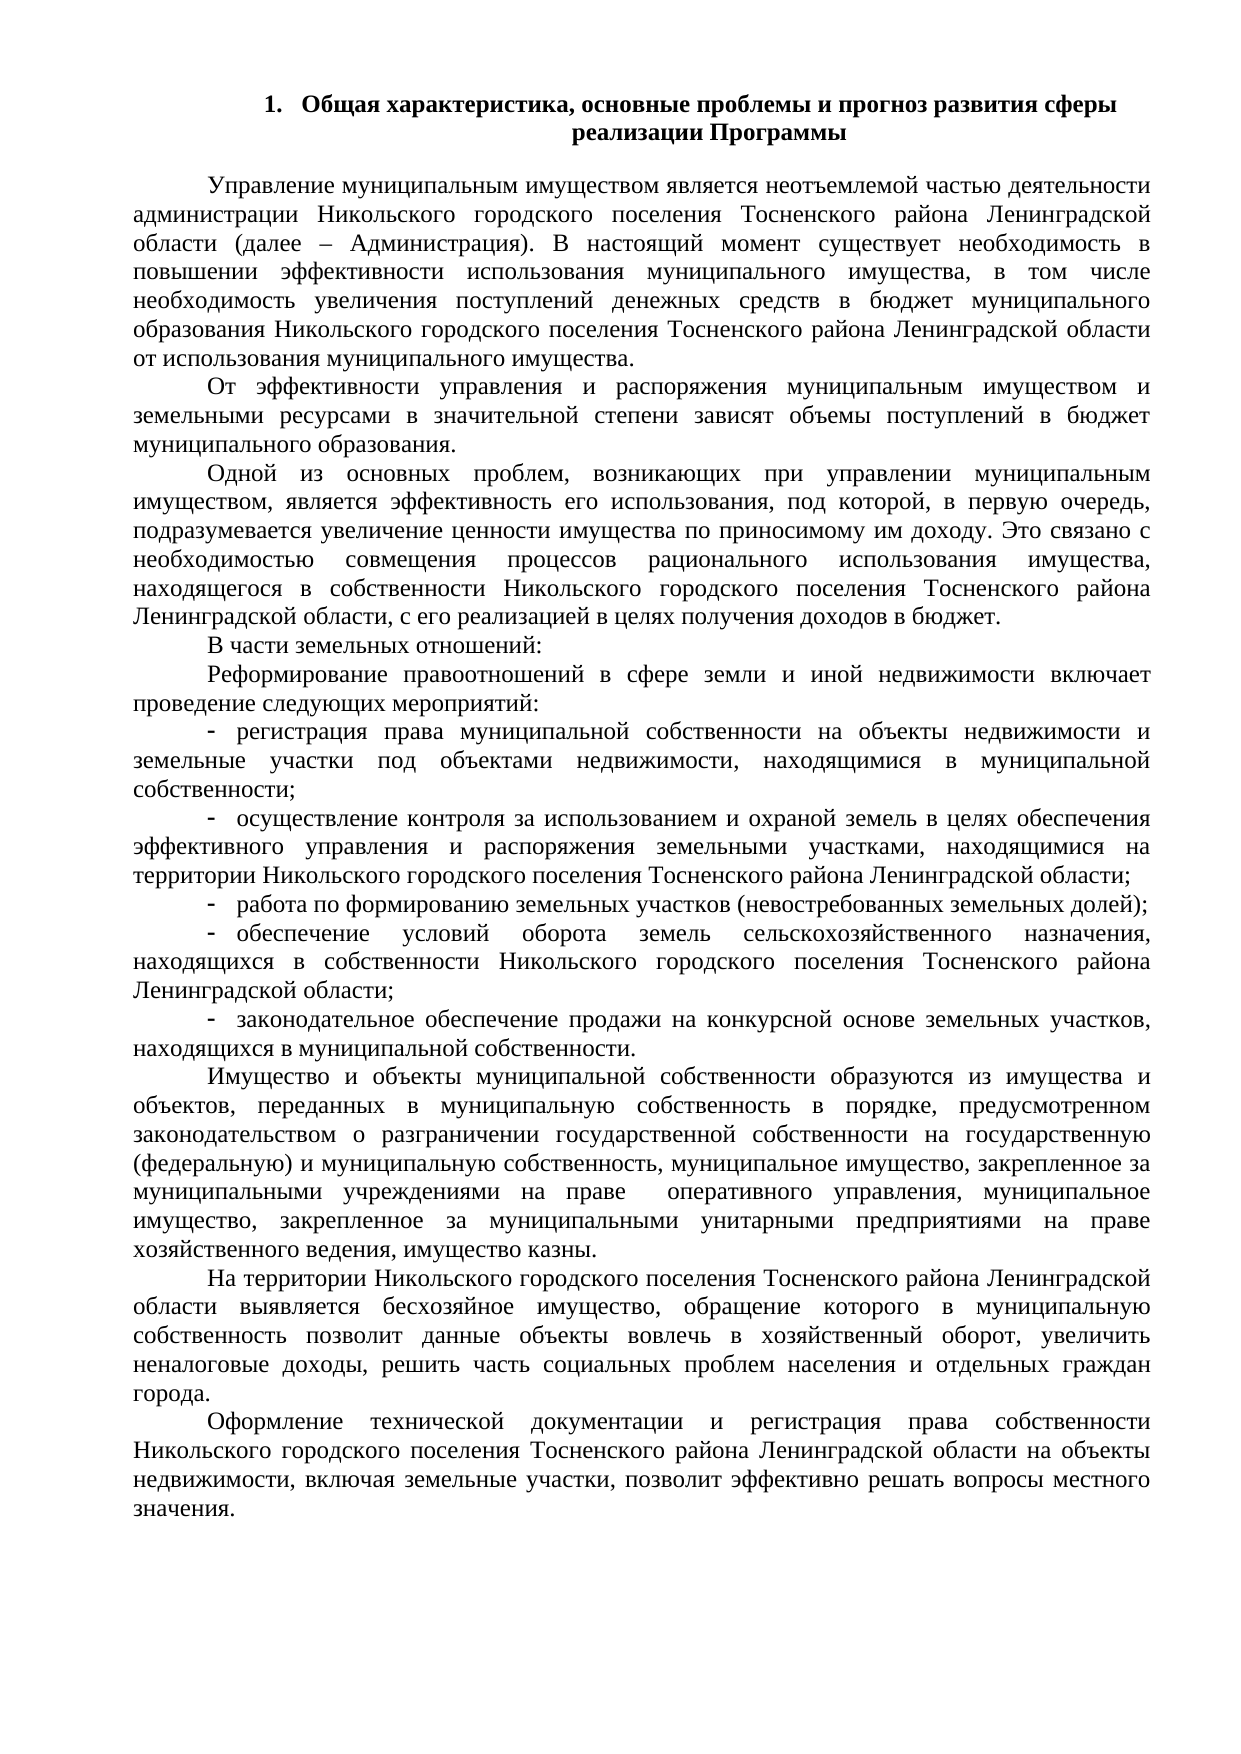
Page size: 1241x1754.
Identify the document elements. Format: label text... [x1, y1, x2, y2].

list Общая характеристика, основные проблемы и прогноз развития сферы реализации Программы [229, 89, 1152, 146]
text Оформление технической документации и регистрация права собственности Никольского городского поселения Тосненского района Ленинградской области на объекты недвижимости, включая земельные участки, позволит эффективно решать вопросы местного значения. [133, 1406, 1152, 1521]
text На территории Никольского городского поселения Тосненского района Ленинградской области выявляется бесхозяйное имущество, обращение которого в муниципальную собственность позволит данные объекты вовлечь в хозяйственный оборот, увеличить неналоговые доходы, решить часть социальных проблем населения и отдельных граждан города. [133, 1263, 1152, 1406]
list законодательное обеспечение продажи на конкурсной основе земельных участков, находящихся в муниципальной собственности. [133, 1004, 1152, 1061]
list регистрация права муниципальной собственности на объекты недвижимости и земельные участки под объектами недвижимости, находящимися в муниципальной собственности; [133, 716, 1152, 803]
text Имущество и объекты муниципальной собственности образуются из имущества и объектов, переданных в муниципальную собственность в порядке, предусмотренном законодательством о разграничении государственной собственности на государственную (федеральную) и муниципальную собственность, муниципальное имущество, закрепленное за муниципальными учреждениями на праве оперативного управления, муниципальное имущество, закрепленное за муниципальными унитарными предприятиями на праве хозяйственного ведения, имущество казны. [133, 1061, 1152, 1263]
list осуществление контроля за использованием и охраной земель в целях обеспечения эффективного управления и распоряжения земельными участками, находящимися на территории Никольского городского поселения Тосненского района Ленинградской области; [133, 803, 1152, 889]
text Реформирование правоотношений в сфере земли и иной недвижимости включает проведение следующих мероприятий: [133, 659, 1152, 716]
text Управление муниципальным имуществом является неотъемлемой частью деятельности администрации Никольского городского поселения Тосненского района Ленинградской области (далее – Администрация). В настоящий момент существует необходимость в повышении эффективности использования муниципального имущества, в том числе необходимость увеличения поступлений денежных средств в бюджет муниципального образования Никольского городского поселения Тосненского района Ленинградской области от использования муниципального имущества. [133, 170, 1152, 371]
text Одной из основных проблем, возникающих при управлении муниципальным имуществом, является эффективность его использования, под которой, в первую очередь, подразумевается увеличение ценности имущества по приносимому им доходу. Это связано с необходимостью совмещения процессов рационального использования имущества, находящегося в собственности Никольского городского поселения Тосненского района Ленинградской области, с его реализацией в целях получения доходов в бюджет. [133, 458, 1152, 630]
list обеспечение условий оборота земель сельскохозяйственного назначения, находящихся в собственности Никольского городского поселения Тосненского района Ленинградской области; [133, 918, 1152, 1004]
text От эффективности управления и распоряжения муниципальным имуществом и земельными ресурсами в значительной степени зависят объемы поступлений в бюджет муниципального образования. [133, 371, 1152, 458]
text В части земельных отношений: [133, 630, 1152, 659]
list работа по формированию земельных участков (невостребованных земельных долей); [133, 889, 1152, 918]
